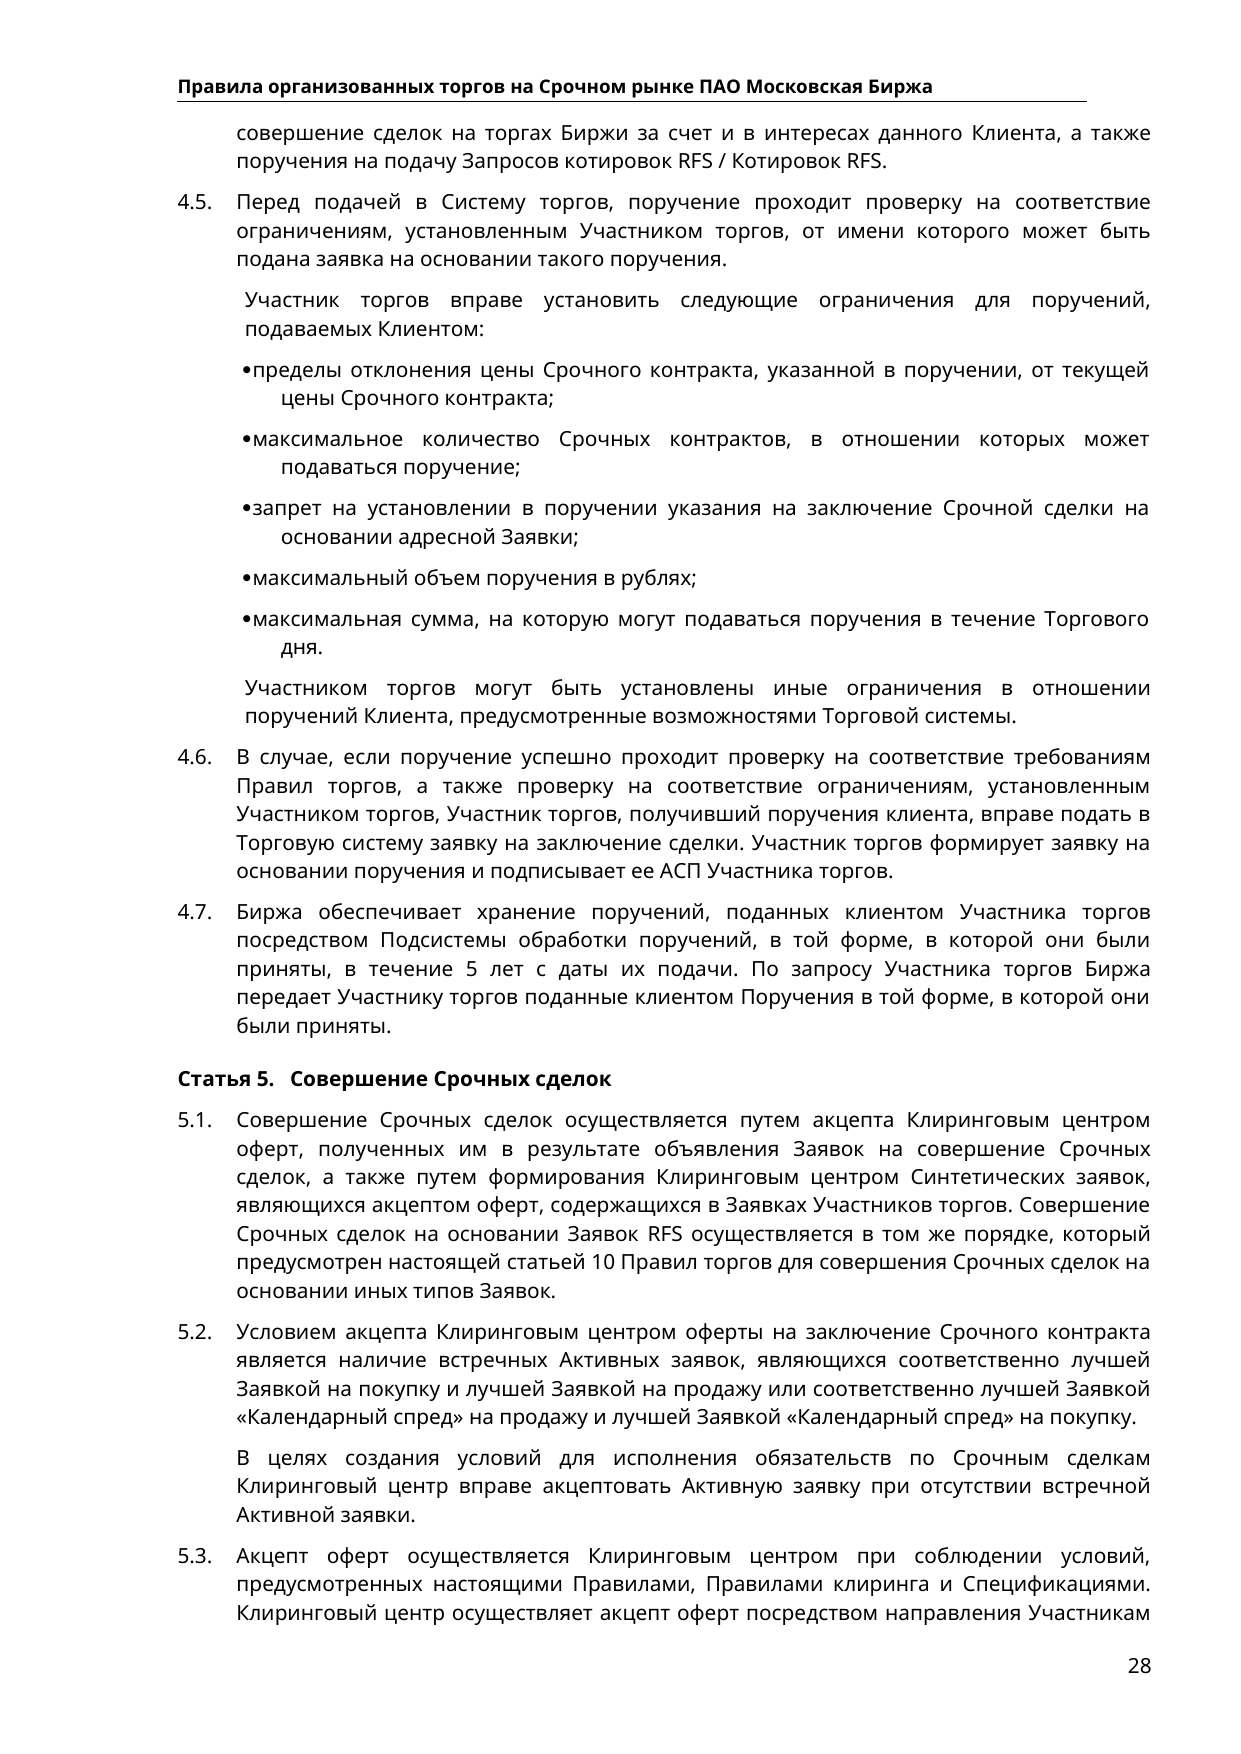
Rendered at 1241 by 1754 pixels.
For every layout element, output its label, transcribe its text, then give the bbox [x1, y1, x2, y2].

list максимальный объем поручения в рублях; [243, 563, 1151, 591]
title Совершение Срочных сделок [177, 1064, 1152, 1093]
list максимальная сумма, на которую могут подаваться поручения в течение Торгового дня. [243, 604, 1151, 661]
text Перед подачей в Систему торгов, поручение проходит проверку на соответствие ограничениям, установленным Участником торгов, от имени которого может быть подана заявка на основании такого поручения. [177, 187, 1152, 273]
text В случае, если поручение успешно проходит проверку на соответствие требованиям Правил торгов, а также проверку на соответствие ограничениям, установленным Участником торгов, Участник торгов, получивший поручения клиента, вправе подать в Торговую систему заявку на заключение сделки. Участник торгов формирует заявку на основании поручения и подписывает ее АСП Участника торгов. [177, 742, 1152, 885]
list Участником торгов могут быть установлены иные ограничения в отношении поручений Клиента, предусмотренные возможностями Торговой системы. [244, 673, 1152, 730]
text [177, 118, 1152, 175]
text Совершение Срочных сделок осуществляется путем акцепта Клиринговым центром оферт, полученных им в результате объявления Заявок на совершение Срочных сделок, а также путем формирования Клиринговым центром Синтетических заявок, являющихся акцептом оферт, содержащихся в Заявках Участников торгов. Совершение Срочных сделок на основании Заявок RFS осуществляется в том же порядке, который предусмотрен настоящей статьей 10 Правил торгов для совершения Срочных сделок на основании иных типов Заявок. [177, 1105, 1152, 1304]
list В целях создания условий для исполнения обязательств по Срочным сделкам Клиринговый центр вправе акцептовать Активную заявку при отсутствии встречной Активной заявки. [236, 1443, 1152, 1528]
list Участник торгов вправе установить следующие ограничения для поручений, подаваемых Клиентом: [244, 285, 1152, 342]
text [177, 1541, 1152, 1626]
list пределы отклонения цены Срочного контракта, указанной в поручении, от текущей цены Срочного контракта; [243, 355, 1151, 412]
list максимальное количество Срочных контрактов, в отношении которых может подаваться поручение; [243, 424, 1151, 481]
text Биржа обеспечивает хранение поручений, поданных клиентом Участника торгов посредством Подсистемы обработки поручений, в той форме, в которой они были приняты, в течение 5 лет с даты их подачи. По запросу Участника торгов Биржа передает Участнику торгов поданные клиентом Поручения в той форме, в которой они были приняты. [177, 897, 1152, 1039]
list запрет на установлении в поручении указания на заключение Срочной сделки на основании адресной Заявки; [243, 493, 1151, 550]
text Условием акцепта Клиринговым центром оферты на заключение Срочного контракта является наличие встречных Активных заявок, являющихся соответственно лучшей Заявкой на покупку и лучшей Заявкой на продажу или соответственно лучшей Заявкой «Календарный спред» на продажу и лучшей Заявкой «Календарный спред» на покупку. [177, 1317, 1152, 1431]
